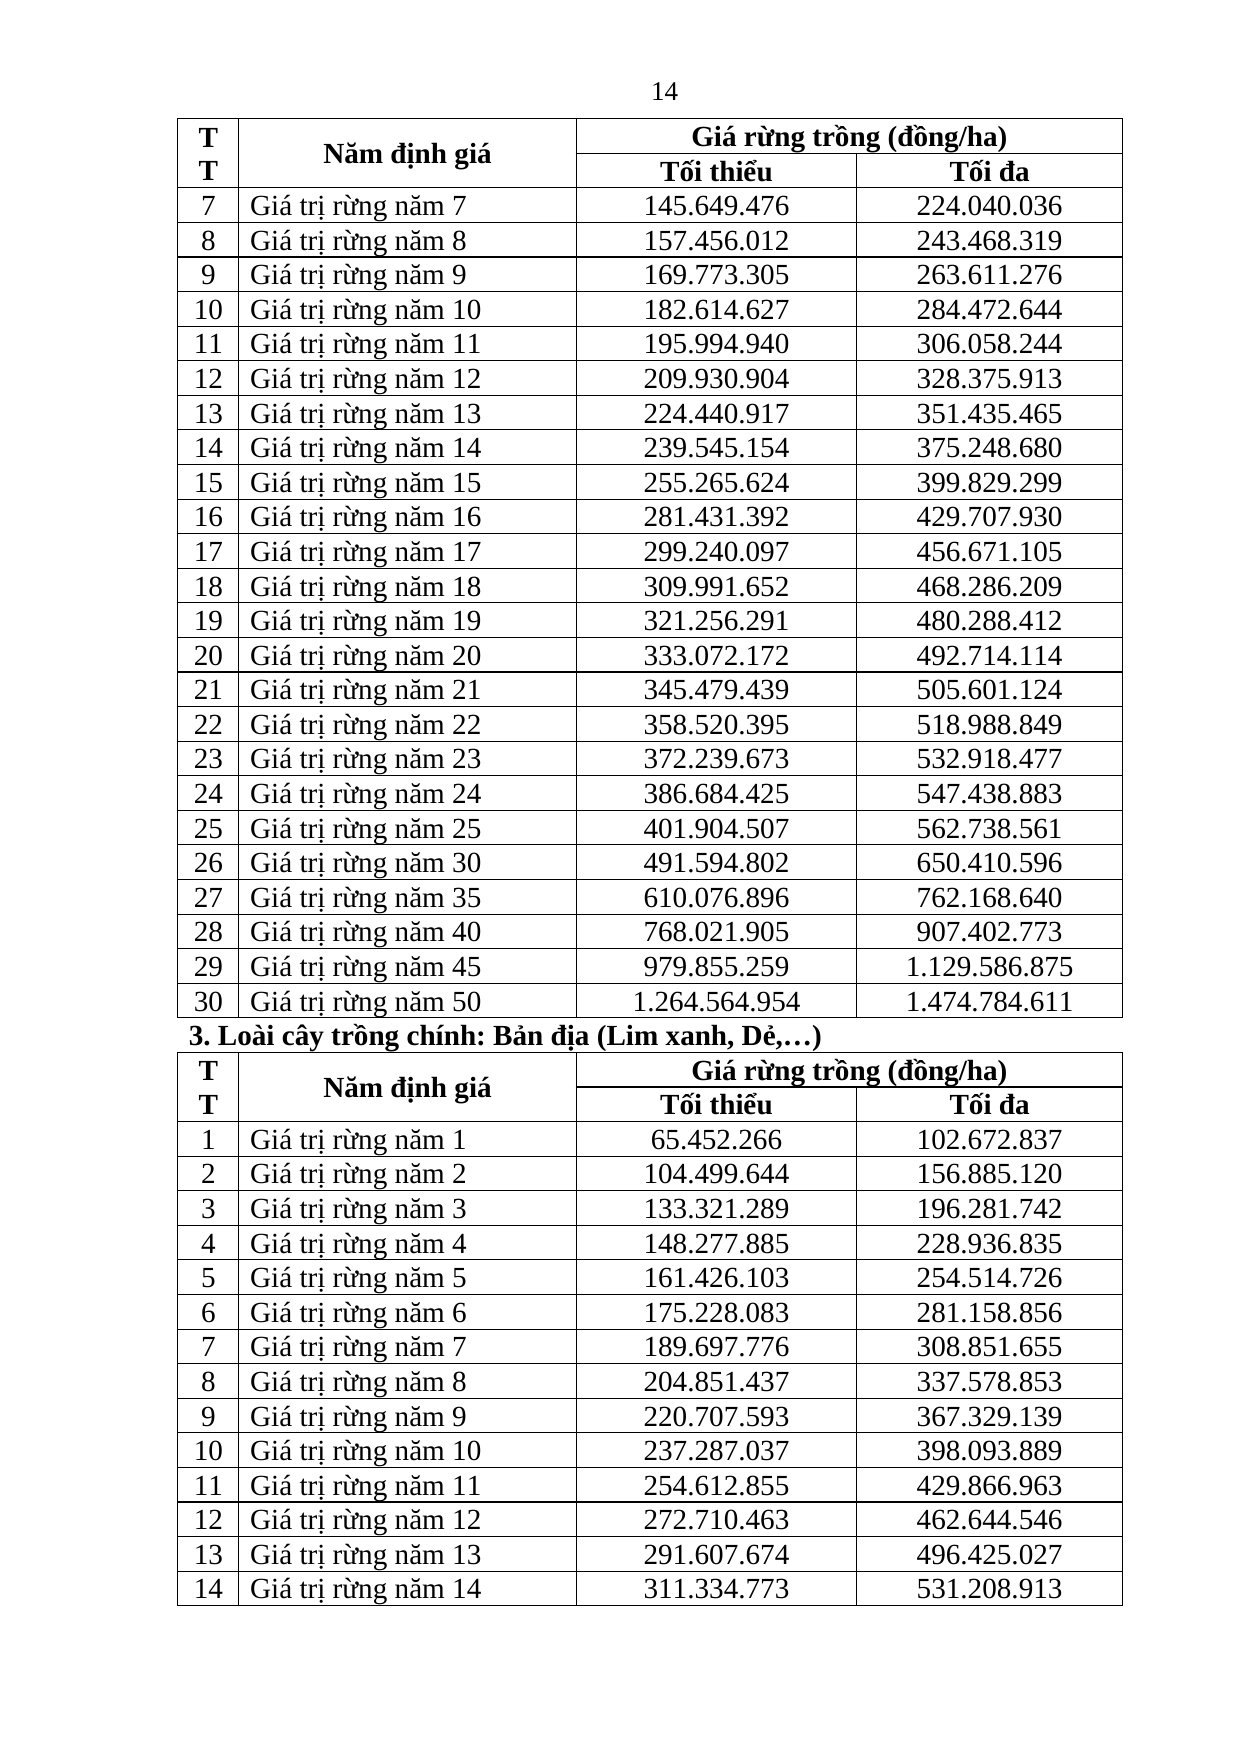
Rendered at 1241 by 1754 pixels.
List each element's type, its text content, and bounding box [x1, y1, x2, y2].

table_cell 102.672.837 [857, 1122, 1122, 1156]
table_cell Giá trị rừng năm 13 [239, 1537, 576, 1571]
table_cell 8 [178, 223, 238, 256]
table_cell 492.714.114 [857, 638, 1122, 671]
table_cell 398.093.889 [857, 1433, 1122, 1467]
table_cell 650.410.596 [857, 845, 1122, 879]
table_cell 195.994.940 [577, 327, 856, 360]
table_cell 505.601.124 [857, 673, 1122, 706]
table_cell 309.991.652 [577, 569, 856, 602]
table_cell 2 [178, 1157, 238, 1190]
table_cell 358.520.395 [577, 707, 856, 741]
table_cell 18 [178, 569, 238, 602]
table_cell 12 [178, 361, 238, 395]
table_cell Giá trị rừng năm 20 [239, 638, 576, 671]
table_cell Tối thiểu [577, 1088, 856, 1121]
table_cell 182.614.627 [577, 292, 856, 326]
table_cell 224.440.917 [577, 396, 856, 429]
table_cell 306.058.244 [857, 327, 1122, 360]
table_cell 11 [178, 327, 238, 360]
table_cell 5 [178, 1260, 238, 1294]
table_cell Giá trị rừng năm 10 [239, 1433, 576, 1467]
table_cell Giá trị rừng năm 18 [239, 569, 576, 602]
table_cell Giá trị rừng năm 8 [239, 1364, 576, 1398]
table_cell Giá trị rừng năm 5 [239, 1260, 576, 1294]
table_cell 429.866.963 [857, 1468, 1122, 1501]
table_cell Giá trị rừng năm 12 [239, 1503, 576, 1536]
table_cell Giá trị rừng năm 7 [239, 188, 576, 222]
table_cell 204.851.437 [577, 1364, 856, 1398]
table_cell Giá trị rừng năm 30 [239, 845, 576, 879]
table_cell 15 [178, 465, 238, 498]
table_cell 196.281.742 [857, 1191, 1122, 1225]
table_cell Giá trị rừng năm 22 [239, 707, 576, 741]
table_cell 462.644.546 [857, 1503, 1122, 1536]
table_cell 255.265.624 [577, 465, 856, 498]
table_cell 12 [178, 1503, 238, 1536]
table_cell 6 [178, 1295, 238, 1328]
table_cell 1.129.586.875 [857, 949, 1122, 983]
table_cell 175.228.083 [577, 1295, 856, 1328]
table_cell 239.545.154 [577, 430, 856, 464]
table_cell Giá trị rừng năm 14 [239, 430, 576, 464]
table_cell 345.479.439 [577, 673, 856, 706]
table_cell 169.773.305 [577, 258, 856, 291]
table_cell Năm định giá [239, 1053, 576, 1121]
table_cell 3. Loài cây trồng chính: Bản địa (Lim xanh, Dẻ,…) [177, 1018, 1122, 1052]
table_cell 491.594.802 [577, 845, 856, 879]
table_cell Giá trị rừng năm 24 [239, 776, 576, 810]
table_cell Giá trị rừng năm 4 [239, 1226, 576, 1259]
table_cell 351.435.465 [857, 396, 1122, 429]
table_cell 14 [178, 1572, 238, 1605]
table_cell 311.334.773 [577, 1572, 856, 1605]
table_cell Giá trị rừng năm 9 [239, 258, 576, 291]
table_cell 272.710.463 [577, 1503, 856, 1536]
table_cell 1.264.564.954 [577, 984, 856, 1017]
table_cell 299.240.097 [577, 534, 856, 568]
table_header TT [178, 119, 238, 187]
table_cell 328.375.913 [857, 361, 1122, 395]
table_cell Giá trị rừng năm 11 [239, 327, 576, 360]
table_cell 220.707.593 [577, 1399, 856, 1432]
table_cell 224.040.036 [857, 188, 1122, 222]
table_cell 547.438.883 [857, 776, 1122, 810]
table_cell 291.607.674 [577, 1537, 856, 1571]
table_cell 30 [178, 984, 238, 1017]
table_cell 25 [178, 811, 238, 844]
table_cell 8 [178, 1364, 238, 1398]
table_cell Giá trị rừng năm 6 [239, 1295, 576, 1328]
table_cell 133.321.289 [577, 1191, 856, 1225]
table_cell Giá trị rừng năm 12 [239, 361, 576, 395]
table_cell 26 [178, 845, 238, 879]
table_cell 456.671.105 [857, 534, 1122, 568]
table_cell Giá trị rừng năm 50 [239, 984, 576, 1017]
table_cell 10 [178, 1433, 238, 1467]
table_cell 23 [178, 742, 238, 775]
table_cell Giá trị rừng năm 11 [239, 1468, 576, 1501]
table_cell Giá trị rừng năm 17 [239, 534, 576, 568]
table_cell 308.851.655 [857, 1330, 1122, 1363]
table_cell 4 [178, 1226, 238, 1259]
table_cell Giá trị rừng năm 9 [239, 1399, 576, 1432]
table_cell Giá rừng trồng (đồng/ha) [577, 1053, 1122, 1086]
table_cell 263.611.276 [857, 258, 1122, 291]
table_cell 254.514.726 [857, 1260, 1122, 1294]
table_cell 209.930.904 [577, 361, 856, 395]
table_cell Giá trị rừng năm 10 [239, 292, 576, 326]
table_cell 254.612.855 [577, 1468, 856, 1501]
table_cell 7 [178, 1330, 238, 1363]
table_cell 480.288.412 [857, 603, 1122, 637]
table_cell Tối đa [857, 1088, 1122, 1121]
table_cell 237.287.037 [577, 1433, 856, 1467]
table_cell 65.452.266 [577, 1122, 856, 1156]
table_cell Giá trị rừng năm 13 [239, 396, 576, 429]
table_cell 429.707.930 [857, 500, 1122, 533]
table_cell 17 [178, 534, 238, 568]
table_cell Giá trị rừng năm 25 [239, 811, 576, 844]
table_cell 284.472.644 [857, 292, 1122, 326]
table_cell Giá trị rừng năm 15 [239, 465, 576, 498]
table_cell 27 [178, 880, 238, 913]
table_cell 228.936.835 [857, 1226, 1122, 1259]
table_cell 14 [178, 430, 238, 464]
table_cell Giá trị rừng năm 16 [239, 500, 576, 533]
table_cell 333.072.172 [577, 638, 856, 671]
table_cell 9 [178, 1399, 238, 1432]
table_cell 768.021.905 [577, 915, 856, 948]
table_cell 11 [178, 1468, 238, 1501]
table_cell Giá trị rừng năm 35 [239, 880, 576, 913]
table_cell 979.855.259 [577, 949, 856, 983]
table_cell Giá trị rừng năm 45 [239, 949, 576, 983]
table_cell Giá trị rừng năm 8 [239, 223, 576, 256]
table_cell 399.829.299 [857, 465, 1122, 498]
table_cell 24 [178, 776, 238, 810]
table_cell TT [178, 1053, 238, 1121]
table_cell 281.431.392 [577, 500, 856, 533]
table_cell 762.168.640 [857, 880, 1122, 913]
table_cell 386.684.425 [577, 776, 856, 810]
table_cell 907.402.773 [857, 915, 1122, 948]
table_cell 10 [178, 292, 238, 326]
table_cell 281.158.856 [857, 1295, 1122, 1328]
table_cell Giá trị rừng năm 7 [239, 1330, 576, 1363]
table_cell 1.474.784.611 [857, 984, 1122, 1017]
table_cell 9 [178, 258, 238, 291]
table_cell Giá trị rừng năm 2 [239, 1157, 576, 1190]
table_cell 7 [178, 188, 238, 222]
table_cell 337.578.853 [857, 1364, 1122, 1398]
table_cell 531.208.913 [857, 1572, 1122, 1605]
table_cell 22 [178, 707, 238, 741]
table_cell 189.697.776 [577, 1330, 856, 1363]
table_cell 104.499.644 [577, 1157, 856, 1190]
table_header Năm định giá [239, 119, 576, 187]
table_cell 161.426.103 [577, 1260, 856, 1294]
table_cell 157.456.012 [577, 223, 856, 256]
table_cell 401.904.507 [577, 811, 856, 844]
table_cell Giá trị rừng năm 1 [239, 1122, 576, 1156]
table_cell 29 [178, 949, 238, 983]
table_cell 610.076.896 [577, 880, 856, 913]
table_cell Tối đa [857, 154, 1122, 187]
table_cell 13 [178, 1537, 238, 1571]
table_cell 1 [178, 1122, 238, 1156]
table_cell 13 [178, 396, 238, 429]
table_cell Giá trị rừng năm 14 [239, 1572, 576, 1605]
table_cell 372.239.673 [577, 742, 856, 775]
table_cell Tối thiểu [577, 154, 856, 187]
table_cell Giá trị rừng năm 3 [239, 1191, 576, 1225]
table_cell 243.468.319 [857, 223, 1122, 256]
table_cell Giá trị rừng năm 21 [239, 673, 576, 706]
table_cell 468.286.209 [857, 569, 1122, 602]
table_cell 3 [178, 1191, 238, 1225]
table_cell 321.256.291 [577, 603, 856, 637]
table_cell Giá trị rừng năm 23 [239, 742, 576, 775]
table_cell 19 [178, 603, 238, 637]
table_cell 367.329.139 [857, 1399, 1122, 1432]
table_cell 16 [178, 500, 238, 533]
table_cell 562.738.561 [857, 811, 1122, 844]
table_cell Giá trị rừng năm 40 [239, 915, 576, 948]
table_cell 20 [178, 638, 238, 671]
table_cell 28 [178, 915, 238, 948]
table_header Giá rừng trồng (đồng/ha) [577, 119, 1122, 153]
table_cell 518.988.849 [857, 707, 1122, 741]
table_cell 148.277.885 [577, 1226, 856, 1259]
table_cell 21 [178, 673, 238, 706]
table_cell 145.649.476 [577, 188, 856, 222]
table_cell Giá trị rừng năm 19 [239, 603, 576, 637]
table_cell 375.248.680 [857, 430, 1122, 464]
table_cell 532.918.477 [857, 742, 1122, 775]
table_cell 496.425.027 [857, 1537, 1122, 1571]
table_cell 156.885.120 [857, 1157, 1122, 1190]
